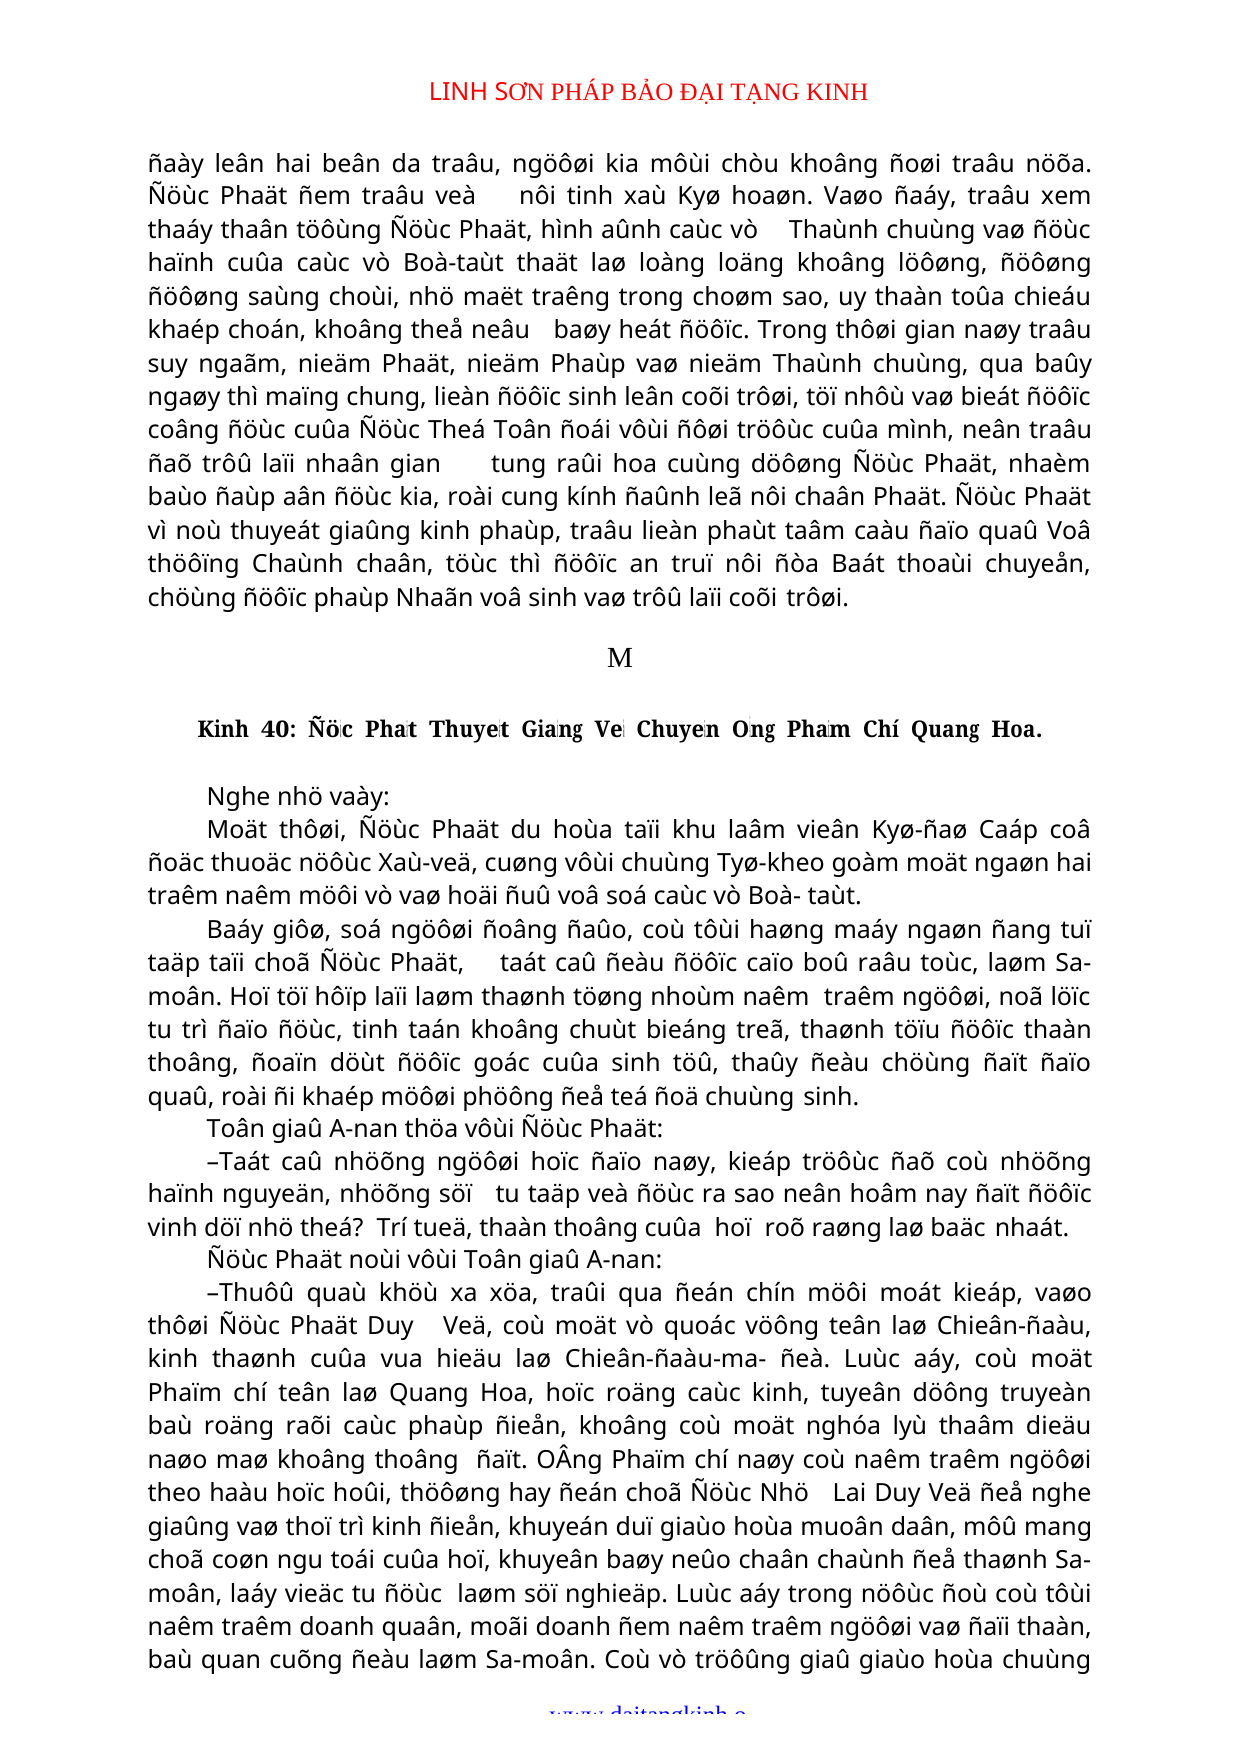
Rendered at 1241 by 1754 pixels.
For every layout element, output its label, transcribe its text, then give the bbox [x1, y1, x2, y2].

text Ñöùc Phaät noùi vôùi Toân giaû A-nan: [206, 1244, 1105, 1275]
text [147, 1275, 1093, 1676]
text ñaày leân hai beân da traâu, ngöôøi kia môùi chòu khoâng ñoøi traâu nöõa. Ñöùc Phaät ñem traâu veà nôi tinh xaù Kyø hoaøn. Vaøo ñaáy, traâu xem thaáy thaân töôùng Ñöùc Phaät, hình aûnh caùc vò Thaùnh chuùng vaø ñöùc haïnh cuûa caùc vò Boà-taùt thaät laø loàng loäng khoâng löôøng, ñöôøng ñöôøng saùng choùi, nhö maët traêng trong choøm sao, uy thaàn toûa chieáu khaép choán, khoâng theå neâu baøy heát ñöôïc. Trong thôøi gian naøy traâu suy ngaãm, nieäm Phaät, nieäm Phaùp vaø nieäm Thaùnh chuùng, qua baûy ngaøy thì maïng chung, lieàn ñöôïc sinh leân coõi trôøi, töï nhôù vaø bieát ñöôïc coâng ñöùc cuûa Ñöùc Theá Toân ñoái vôùi ñôøi tröôùc cuûa mình, neân traâu ñaõ trôû laïi nhaân gian tung raûi hoa cuùng döôøng Ñöùc Phaät, nhaèm baùo ñaùp aân ñöùc kia, roài cung kính ñaûnh leã nôi chaân Phaät. Ñöùc Phaät vì noù thuyeát giaûng kinh phaùp, traâu lieàn phaùt taâm caàu ñaïo quaû Voâ thöôïng Chaùnh chaân, töùc thì ñöôïc an truï nôi ñòa Baát thoaùi chuyeån, chöùng ñöôïc phaùp Nhaãn voâ sinh vaø trôû laïi coõi trôøi. [147, 145, 1093, 613]
text Moät thôøi, Ñöùc Phaät du hoùa taïi khu laâm vieân Kyø-ñaø Caáp coâ ñoäc thuoäc nöôùc Xaù-veä, cuøng vôùi chuùng Tyø-kheo goàm moät ngaøn hai traêm naêm möôi vò vaø hoäi ñuû voâ soá caùc vò Boà- taùt. [147, 812, 1093, 912]
subtitle M [135, 640, 1104, 673]
text Toân giaû A-nan thöa vôùi Ñöùc Phaät: [206, 1112, 1105, 1143]
text –Taát caû nhöõng ngöôøi hoïc ñaïo naøy, kieáp tröôùc ñaõ coù nhöõng haïnh nguyeän, nhöõng söï tu taäp veà ñöùc ra sao neân hoâm nay ñaït ñöôïc vinh döï nhö theá? Trí tueä, thaàn thoâng cuûa hoï roõ raøng laø baäc nhaát. [147, 1143, 1093, 1244]
text Nghe nhö vaày: [206, 779, 1105, 812]
text Kinh 40: Ñöùc Phaät Thuyeát Giaûng Veà Chuyeän OÂng Phaïm Chí Quang Hoa. [153, 713, 1087, 744]
text Baáy giôø, soá ngöôøi ñoâng ñaûo, coù tôùi haøng maáy ngaøn ñang tuï taäp taïi choã Ñöùc Phaät, taát caû ñeàu ñöôïc caïo boû raâu toùc, laøm Sa-moân. Hoï töï hôïp laïi laøm thaønh töøng nhoùm naêm traêm ngöôøi, noã löïc tu trì ñaïo ñöùc, tinh taán khoâng chuùt bieáng treã, thaønh töïu ñöôïc thaàn thoâng, ñoaïn döùt ñöôïc goác cuûa sinh töû, thaûy ñeàu chöùng ñaït ñaïo quaû, roài ñi khaép möôøi phöông ñeå teá ñoä chuùng sinh. [147, 912, 1093, 1112]
